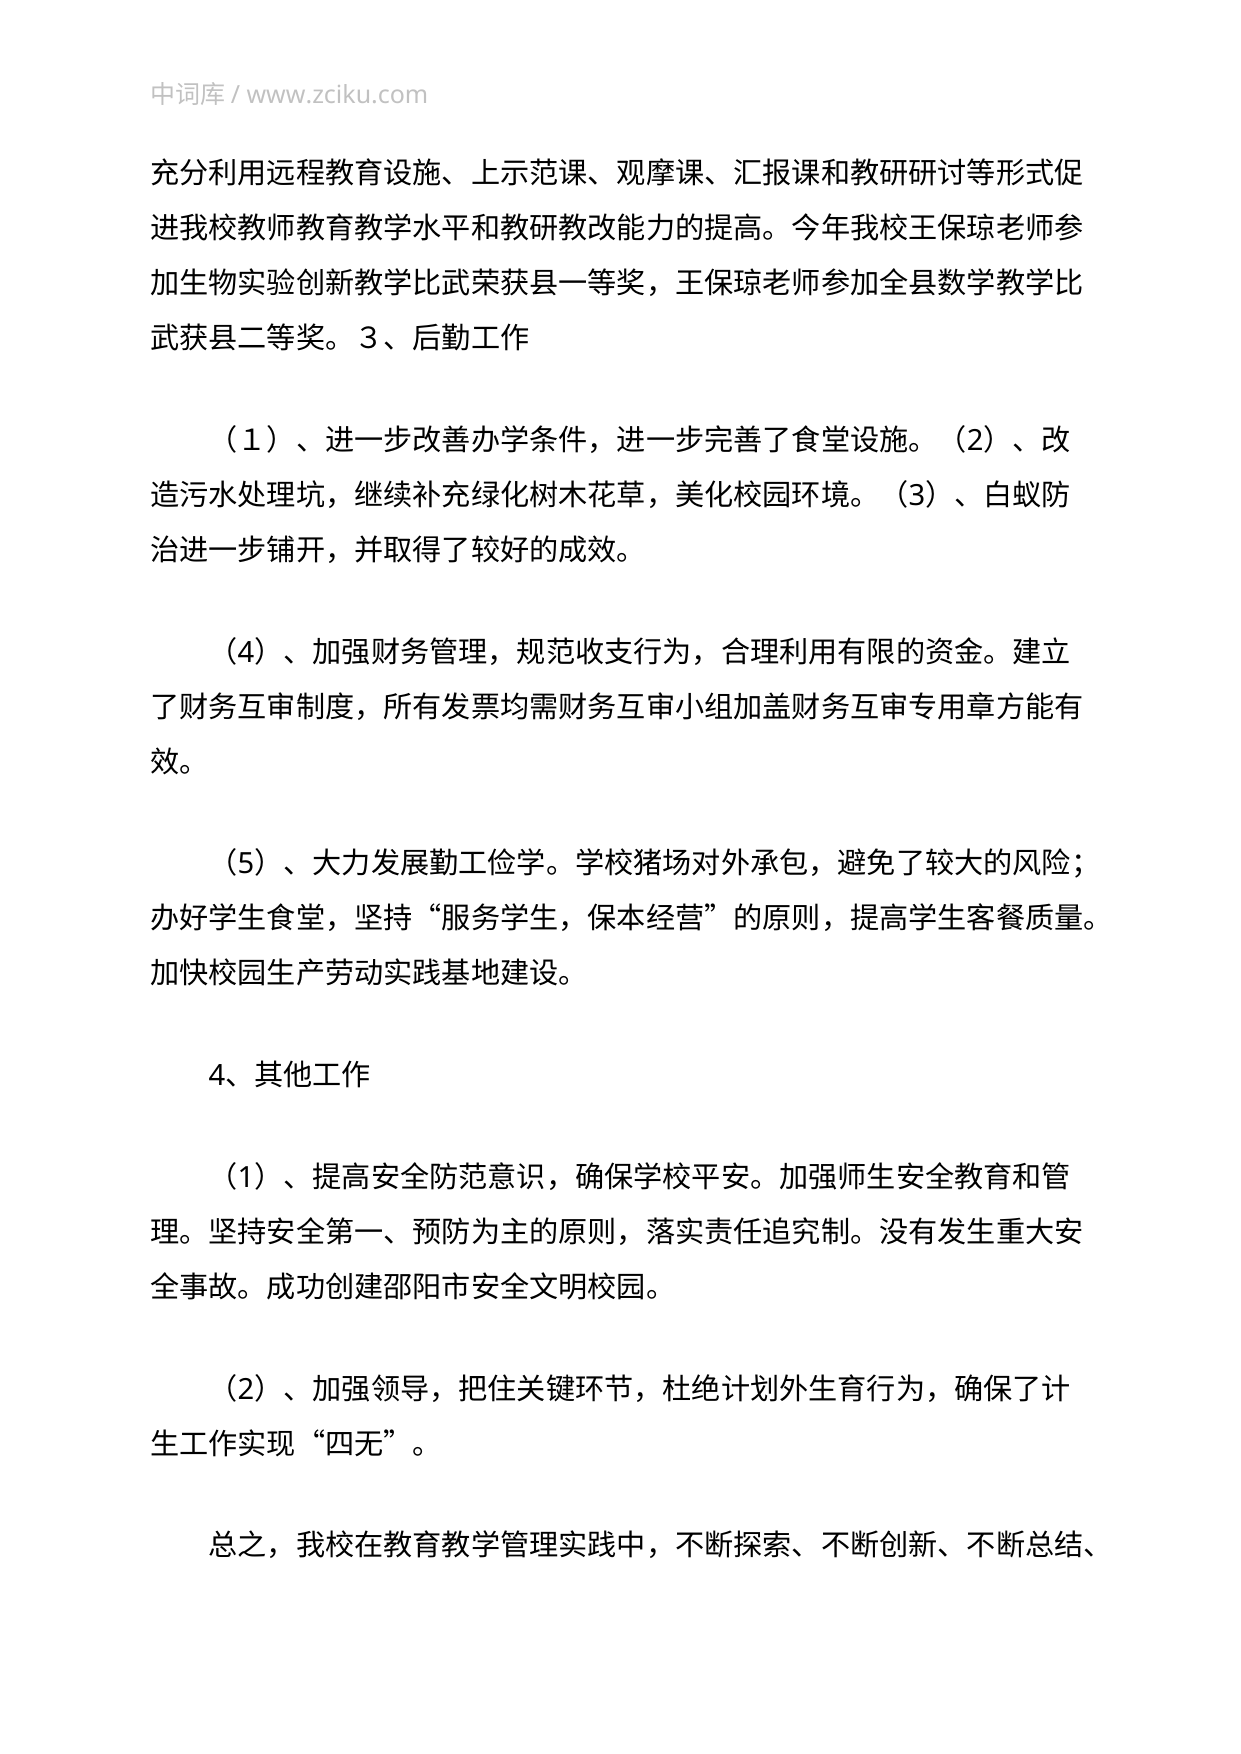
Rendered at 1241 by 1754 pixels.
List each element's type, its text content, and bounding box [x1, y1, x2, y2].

text （5）、大力发展勤工俭学。学校猪场对外承包，避免了较大的风险；办好学生食堂，坚持“服务学生，保本经营”的原则，提高学生客餐质量。加快校园生产劳动实践基地建设。 [150, 840, 1090, 992]
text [150, 150, 1090, 357]
text （1）、提高安全防范意识，确保学校平安。加强师生安全教育和管理。坚持安全第一、预防为主的原则，落实责任追究制。没有发生重大安全事故。成功创建邵阳市安全文明校园。 [150, 1153, 1090, 1306]
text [150, 1522, 1090, 1564]
text （2）、加强领导，把住关键环节，杜绝计划外生育行为，确保了计生工作实现“四无”。 [150, 1365, 1090, 1462]
text 4、其他工作 [150, 1052, 1090, 1094]
text （１）、进一步改善办学条件，进一步完善了食堂设施。（2）、改造污水处理坑，继续补充绿化树木花草，美化校园环境。（3）、白蚁防治进一步铺开，并取得了较好的成效。 [150, 416, 1090, 569]
text （4）、加强财务管理，规范收支行为，合理利用有限的资金。建立了财务互审制度，所有发票均需财务互审小组加盖财务互审专用章方能有效。 [150, 628, 1090, 780]
